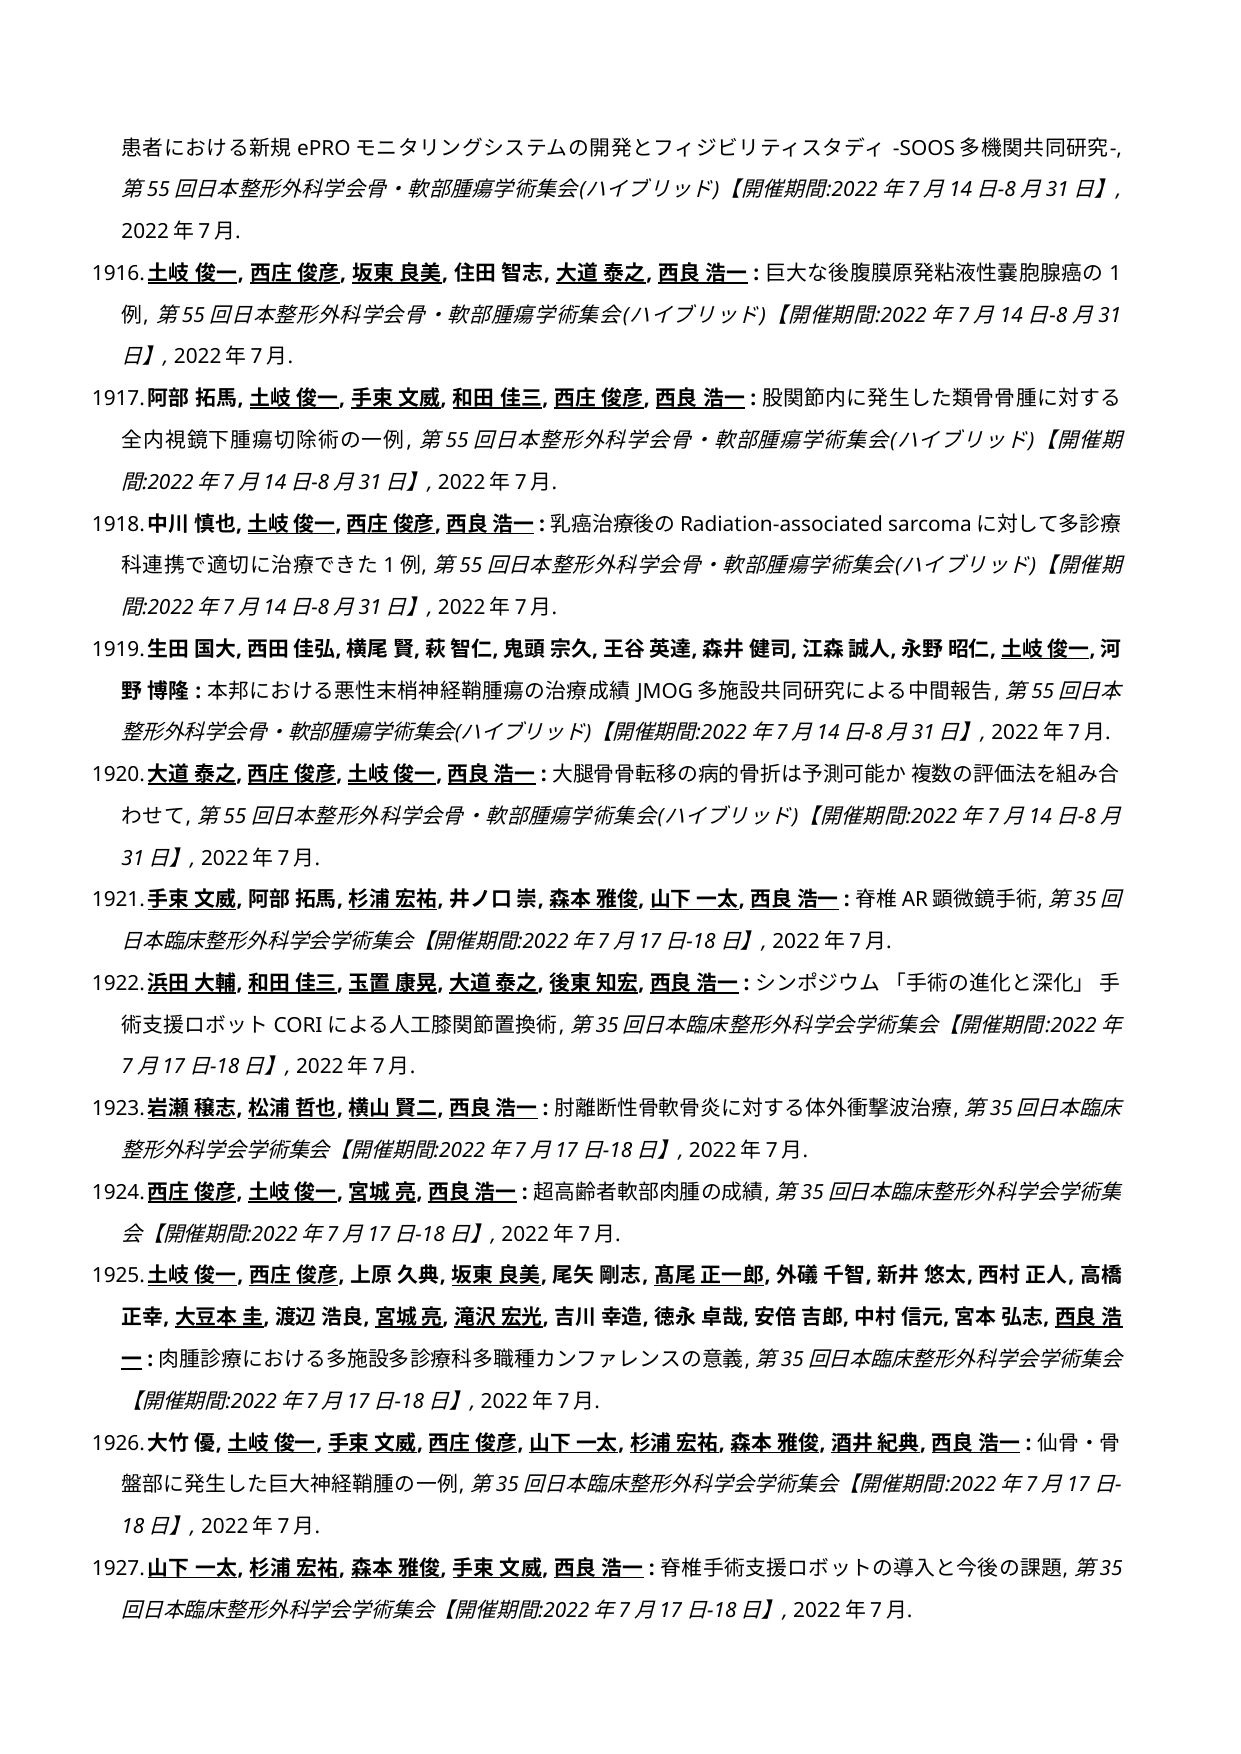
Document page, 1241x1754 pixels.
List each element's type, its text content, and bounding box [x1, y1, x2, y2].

list 山下 一太, 杉浦 宏祐, 森本 雅俊, 手束 文威, 西良 浩一 : 脊椎手術支援ロボットの導入と今後の課題, 第35回日本臨床整形外科学会学術集会【開催期間:2022年7月17日-18日】, 2022年7月. [92, 1545, 1122, 1629]
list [92, 125, 1122, 250]
list 大竹 優, 土岐 俊一, 手束 文威, 西庄 俊彦, 山下 一太, 杉浦 宏祐, 森本 雅俊, 酒井 紀典, 西良 浩一 : 仙骨・骨盤部に発生した巨大神経鞘腫の一例, 第35回日本臨床整形外科学会学術集会【開催期間:2022年7月17日-18日】, 2022年7月. [92, 1420, 1122, 1545]
list 生田 国大, 西田 佳弘, 横尾 賢, 萩 智仁, 鬼頭 宗久, 王谷 英達, 森井 健司, 江森 誠人, 永野 昭仁, 土岐 俊一, 河野 博隆 : 本邦における悪性末梢神経鞘腫瘍の治療成績 JMOG多施設共同研究による中間報告, 第55回日本整形外科学会骨・軟部腫瘍学術集会(ハイブリッド)【開催期間:2022年7月14日-8月31日】, 2022年7月. [92, 626, 1122, 752]
list 浜田 大輔, 和田 佳三, 玉置 康晃, 大道 泰之, 後東 知宏, 西良 浩一 : シンポジウム 「手術の進化と深化」 手術支援ロボットCORIによる人工膝関節置換術, 第35回日本臨床整形外科学会学術集会【開催期間:2022年7月17日-18日】, 2022年7月. [92, 961, 1122, 1086]
list 阿部 拓馬, 土岐 俊一, 手束 文威, 和田 佳三, 西庄 俊彦, 西良 浩一 : 股関節内に発生した類骨骨腫に対する全内視鏡下腫瘍切除術の一例, 第55回日本整形外科学会骨・軟部腫瘍学術集会(ハイブリッド)【開催期間:2022年7月14日-8月31日】, 2022年7月. [92, 376, 1122, 501]
list 中川 慎也, 土岐 俊一, 西庄 俊彦, 西良 浩一 : 乳癌治療後のRadiation-associated sarcomaに対して多診療科連携で適切に治療できた1例, 第55回日本整形外科学会骨・軟部腫瘍学術集会(ハイブリッド)【開催期間:2022年7月14日-8月31日】, 2022年7月. [92, 501, 1122, 626]
list 岩瀬 穣志, 松浦 哲也, 横山 賢二, 西良 浩一 : 肘離断性骨軟骨炎に対する体外衝撃波治療, 第35回日本臨床整形外科学会学術集会【開催期間:2022年7月17日-18日】, 2022年7月. [92, 1086, 1122, 1169]
list 大道 泰之, 西庄 俊彦, 土岐 俊一, 西良 浩一 : 大腿骨骨転移の病的骨折は予測可能か 複数の評価法を組み合わせて, 第55回日本整形外科学会骨・軟部腫瘍学術集会(ハイブリッド)【開催期間:2022年7月14日-8月31日】, 2022年7月. [92, 752, 1122, 877]
list 土岐 俊一, 西庄 俊彦, 坂東 良美, 住田 智志, 大道 泰之, 西良 浩一 : 巨大な後腹膜原発粘液性嚢胞腺癌の1例, 第55回日本整形外科学会骨・軟部腫瘍学術集会(ハイブリッド)【開催期間:2022年7月14日-8月31日】, 2022年7月. [92, 250, 1122, 376]
list 土岐 俊一, 西庄 俊彦, 上原 久典, 坂東 良美, 尾矢 剛志, 髙尾 正一郎, 外礒 千智, 新井 悠太, 西村 正人, 高橋 正幸, 大豆本 圭, 渡辺 浩良, 宮城 亮, 滝沢 宏光, 吉川 幸造, 徳永 卓哉, 安倍 吉郎, 中村 信元, 宮本 弘志, 西良 浩一 : 肉腫診療における多施設多診療科多職種カンファレンスの意義, 第35回日本臨床整形外科学会学術集会【開催期間:2022年7月17日-18日】, 2022年7月. [92, 1253, 1122, 1420]
list 西庄 俊彦, 土岐 俊一, 宮城 亮, 西良 浩一 : 超高齢者軟部肉腫の成績, 第35回日本臨床整形外科学会学術集会【開催期間:2022年7月17日-18日】, 2022年7月. [92, 1169, 1122, 1253]
list 手束 文威, 阿部 拓馬, 杉浦 宏祐, 井ノ口 崇, 森本 雅俊, 山下 一太, 西良 浩一 : 脊椎AR顕微鏡手術, 第35回日本臨床整形外科学会学術集会【開催期間:2022年7月17日-18日】, 2022年7月. [92, 877, 1122, 961]
